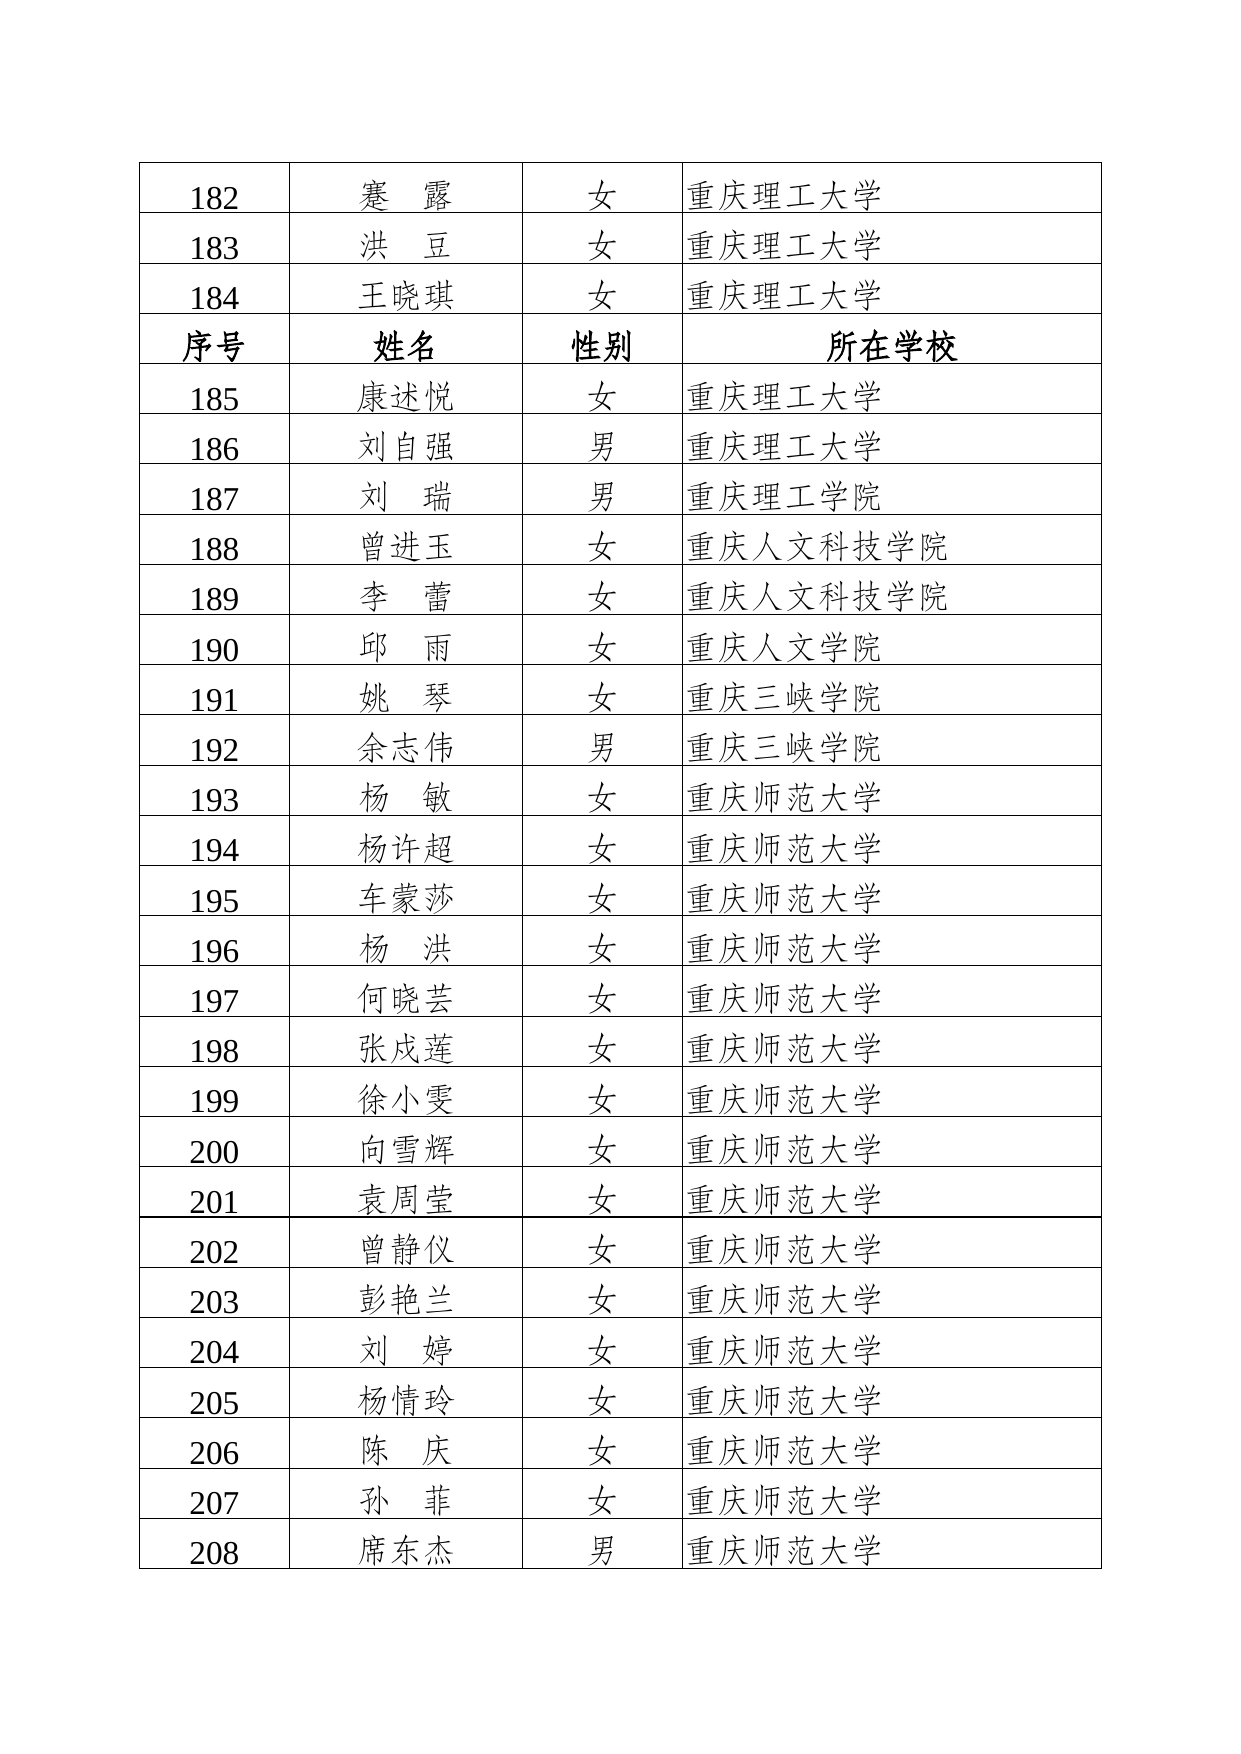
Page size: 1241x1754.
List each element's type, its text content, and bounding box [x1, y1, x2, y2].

table_cell 女 [523, 1268, 682, 1317]
table_cell 198 [140, 1017, 289, 1066]
table_cell 183 [140, 213, 289, 262]
table_cell 重庆师范大学 [683, 966, 1101, 1016]
table_cell 196 [140, 916, 289, 965]
table_cell 197 [140, 966, 289, 1016]
table_cell 男 [523, 1519, 682, 1568]
table_cell 191 [140, 665, 289, 714]
table_cell 张戍莲 [290, 1017, 522, 1066]
table_cell 205 [140, 1368, 289, 1417]
table_cell 重庆师范大学 [683, 866, 1101, 915]
table_cell 187 [140, 464, 289, 513]
table_cell 王晓琪 [290, 264, 522, 313]
table_cell 206 [140, 1418, 289, 1467]
table_cell 重庆理工大学 [683, 213, 1101, 262]
table_cell 202 [140, 1218, 289, 1267]
table_cell 重庆师范大学 [683, 1218, 1101, 1267]
table_cell 杨许超 [290, 816, 522, 865]
table_cell 重庆师范大学 [683, 1519, 1101, 1568]
table_cell 女 [523, 565, 682, 614]
table_cell 向雪辉 [290, 1117, 522, 1166]
table_cell 姓名 [290, 314, 522, 363]
table_cell 女 [523, 615, 682, 664]
table_cell 刘 婷 [290, 1318, 522, 1367]
table_cell 陈 庆 [290, 1418, 522, 1467]
table_cell 203 [140, 1268, 289, 1317]
table_cell 207 [140, 1469, 289, 1518]
table_cell 190 [140, 615, 289, 664]
table_cell 男 [523, 414, 682, 463]
table_cell 刘 瑞 [290, 464, 522, 513]
table_cell 车蒙莎 [290, 866, 522, 915]
table_cell 男 [523, 715, 682, 764]
table_cell 重庆师范大学 [683, 1368, 1101, 1417]
table_cell 女 [523, 766, 682, 815]
table_cell 洪 豆 [290, 213, 522, 262]
table_cell 所在学校 [683, 314, 1101, 363]
table_cell 女 [523, 665, 682, 714]
table_cell 重庆人文科技学院 [683, 565, 1101, 614]
table_cell 康述悦 [290, 364, 522, 413]
table_cell 杨情玲 [290, 1368, 522, 1417]
table_cell 女 [523, 1469, 682, 1518]
table_cell 男 [523, 464, 682, 513]
table_cell 女 [523, 1067, 682, 1116]
table_cell 185 [140, 364, 289, 413]
table_cell 女 [523, 213, 682, 262]
table_cell 200 [140, 1117, 289, 1166]
table_cell 女 [523, 1218, 682, 1267]
table_cell 重庆师范大学 [683, 1469, 1101, 1518]
table_cell 208 [140, 1519, 289, 1568]
table_cell 重庆三峡学院 [683, 715, 1101, 764]
table_cell 201 [140, 1167, 289, 1216]
table_cell 重庆理工学院 [683, 464, 1101, 513]
table_cell 195 [140, 866, 289, 915]
table_cell 女 [523, 816, 682, 865]
table_cell 女 [523, 916, 682, 965]
table_cell 女 [523, 364, 682, 413]
table_cell 重庆师范大学 [683, 1067, 1101, 1116]
table_cell 刘自强 [290, 414, 522, 463]
table_cell 余志伟 [290, 715, 522, 764]
table_cell 姚 琴 [290, 665, 522, 714]
table_cell 重庆人文科技学院 [683, 515, 1101, 564]
table_cell 女 [523, 866, 682, 915]
table_cell 194 [140, 816, 289, 865]
table_cell 重庆理工大学 [683, 364, 1101, 413]
table_cell 重庆师范大学 [683, 1268, 1101, 1317]
table_cell 重庆三峡学院 [683, 665, 1101, 714]
table_cell 性别 [523, 314, 682, 363]
table_cell 女 [523, 1117, 682, 1166]
table_cell 女 [523, 1368, 682, 1417]
table_cell 杨 敏 [290, 766, 522, 815]
table_cell 重庆理工大学 [683, 264, 1101, 313]
table_cell 重庆师范大学 [683, 1318, 1101, 1367]
table_cell 女 [523, 163, 682, 212]
table_cell 孙 菲 [290, 1469, 522, 1518]
table_cell 199 [140, 1067, 289, 1116]
table_cell 曾静仪 [290, 1218, 522, 1267]
table_cell 女 [523, 1017, 682, 1066]
table_cell 193 [140, 766, 289, 815]
table_cell 188 [140, 515, 289, 564]
table_cell 重庆师范大学 [683, 766, 1101, 815]
table_cell 重庆师范大学 [683, 1167, 1101, 1216]
table_cell 邱 雨 [290, 615, 522, 664]
table_cell 席东杰 [290, 1519, 522, 1568]
table_cell 杨 洪 [290, 916, 522, 965]
table_cell 蹇 露 [290, 163, 522, 212]
table_cell 重庆师范大学 [683, 1117, 1101, 1166]
table_cell 189 [140, 565, 289, 614]
table_cell 182 [140, 163, 289, 212]
table_cell 女 [523, 966, 682, 1016]
table_cell 重庆人文学院 [683, 615, 1101, 664]
table_cell 女 [523, 1318, 682, 1367]
table_cell 重庆师范大学 [683, 1017, 1101, 1066]
table_cell 192 [140, 715, 289, 764]
table_cell 186 [140, 414, 289, 463]
table_cell 重庆师范大学 [683, 916, 1101, 965]
table_cell 彭艳兰 [290, 1268, 522, 1317]
table_cell 曾进玉 [290, 515, 522, 564]
table_cell 重庆师范大学 [683, 816, 1101, 865]
table_cell 184 [140, 264, 289, 313]
table_cell 序号 [140, 314, 289, 363]
table_cell 李 蕾 [290, 565, 522, 614]
table_cell 女 [523, 515, 682, 564]
table_cell 204 [140, 1318, 289, 1367]
table_cell 重庆师范大学 [683, 1418, 1101, 1467]
table_cell 女 [523, 1418, 682, 1467]
table_cell 袁周莹 [290, 1167, 522, 1216]
table_cell 重庆理工大学 [683, 163, 1101, 212]
table_cell 何晓芸 [290, 966, 522, 1016]
table_cell 女 [523, 264, 682, 313]
table_cell 徐小雯 [290, 1067, 522, 1116]
table_cell 女 [523, 1167, 682, 1216]
table_cell 重庆理工大学 [683, 414, 1101, 463]
